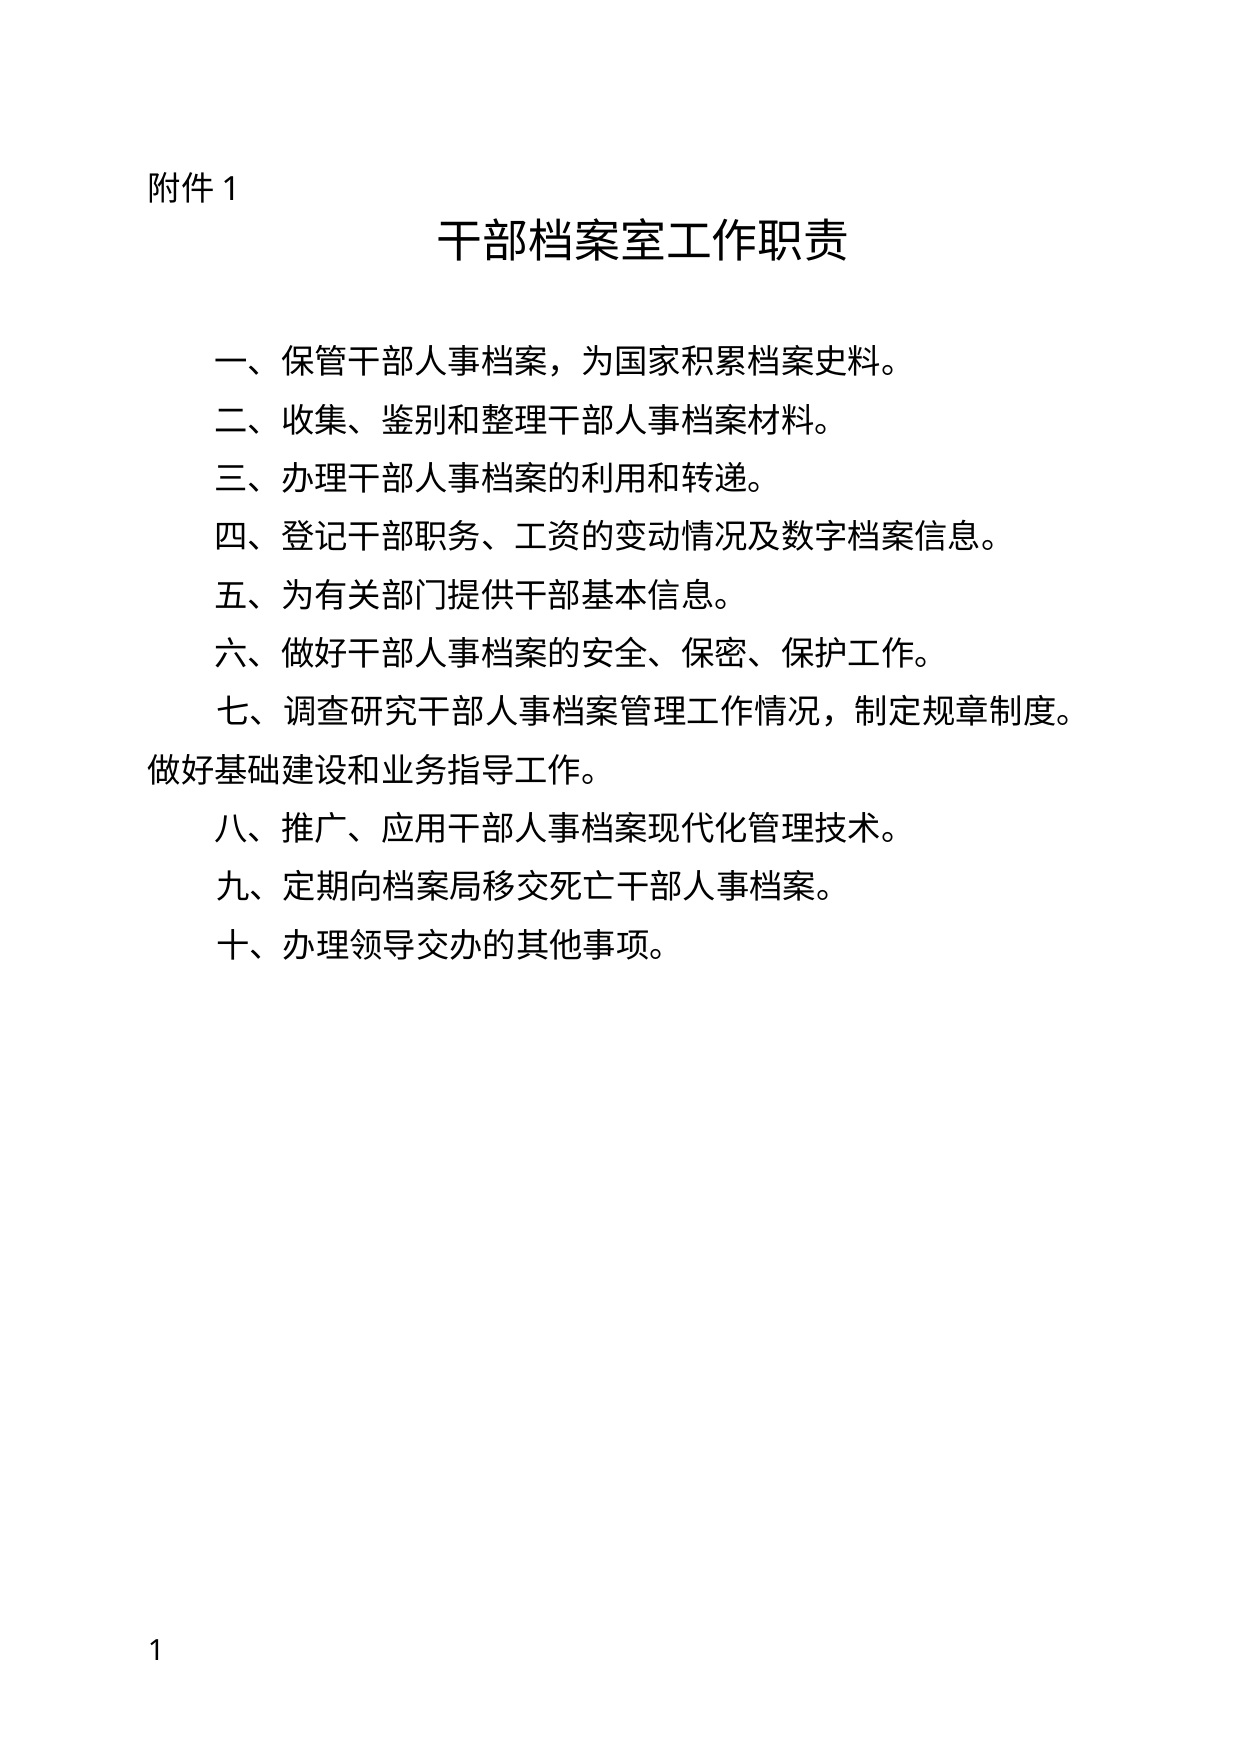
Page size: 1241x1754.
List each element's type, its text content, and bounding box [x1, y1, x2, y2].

text 三、办理干部人事档案的利用和转递。 [148, 444, 1092, 502]
text 七、调查研究干部人事档案管理工作情况，制定规章制度。做好基础建设和业务指导工作。 [148, 677, 1092, 794]
text 八、推广、应用干部人事档案现代化管理技术。 [148, 794, 1092, 852]
text 附件1 [148, 162, 1092, 210]
text 十、办理领导交办的其他事项。 [148, 910, 1092, 969]
text 六、做好干部人事档案的安全、保密、保护工作。 [148, 619, 1092, 677]
text 五、为有关部门提供干部基本信息。 [148, 560, 1092, 619]
text 二、收集、鉴别和整理干部人事档案材料。 [148, 385, 1092, 444]
text 一、保管干部人事档案，为国家积累档案史料。 [148, 327, 1092, 385]
text 九、定期向档案局移交死亡干部人事档案。 [148, 852, 1092, 910]
text 干部档案室工作职责 [148, 210, 1092, 269]
text 四、登记干部职务、工资的变动情况及数字档案信息。 [148, 502, 1092, 560]
